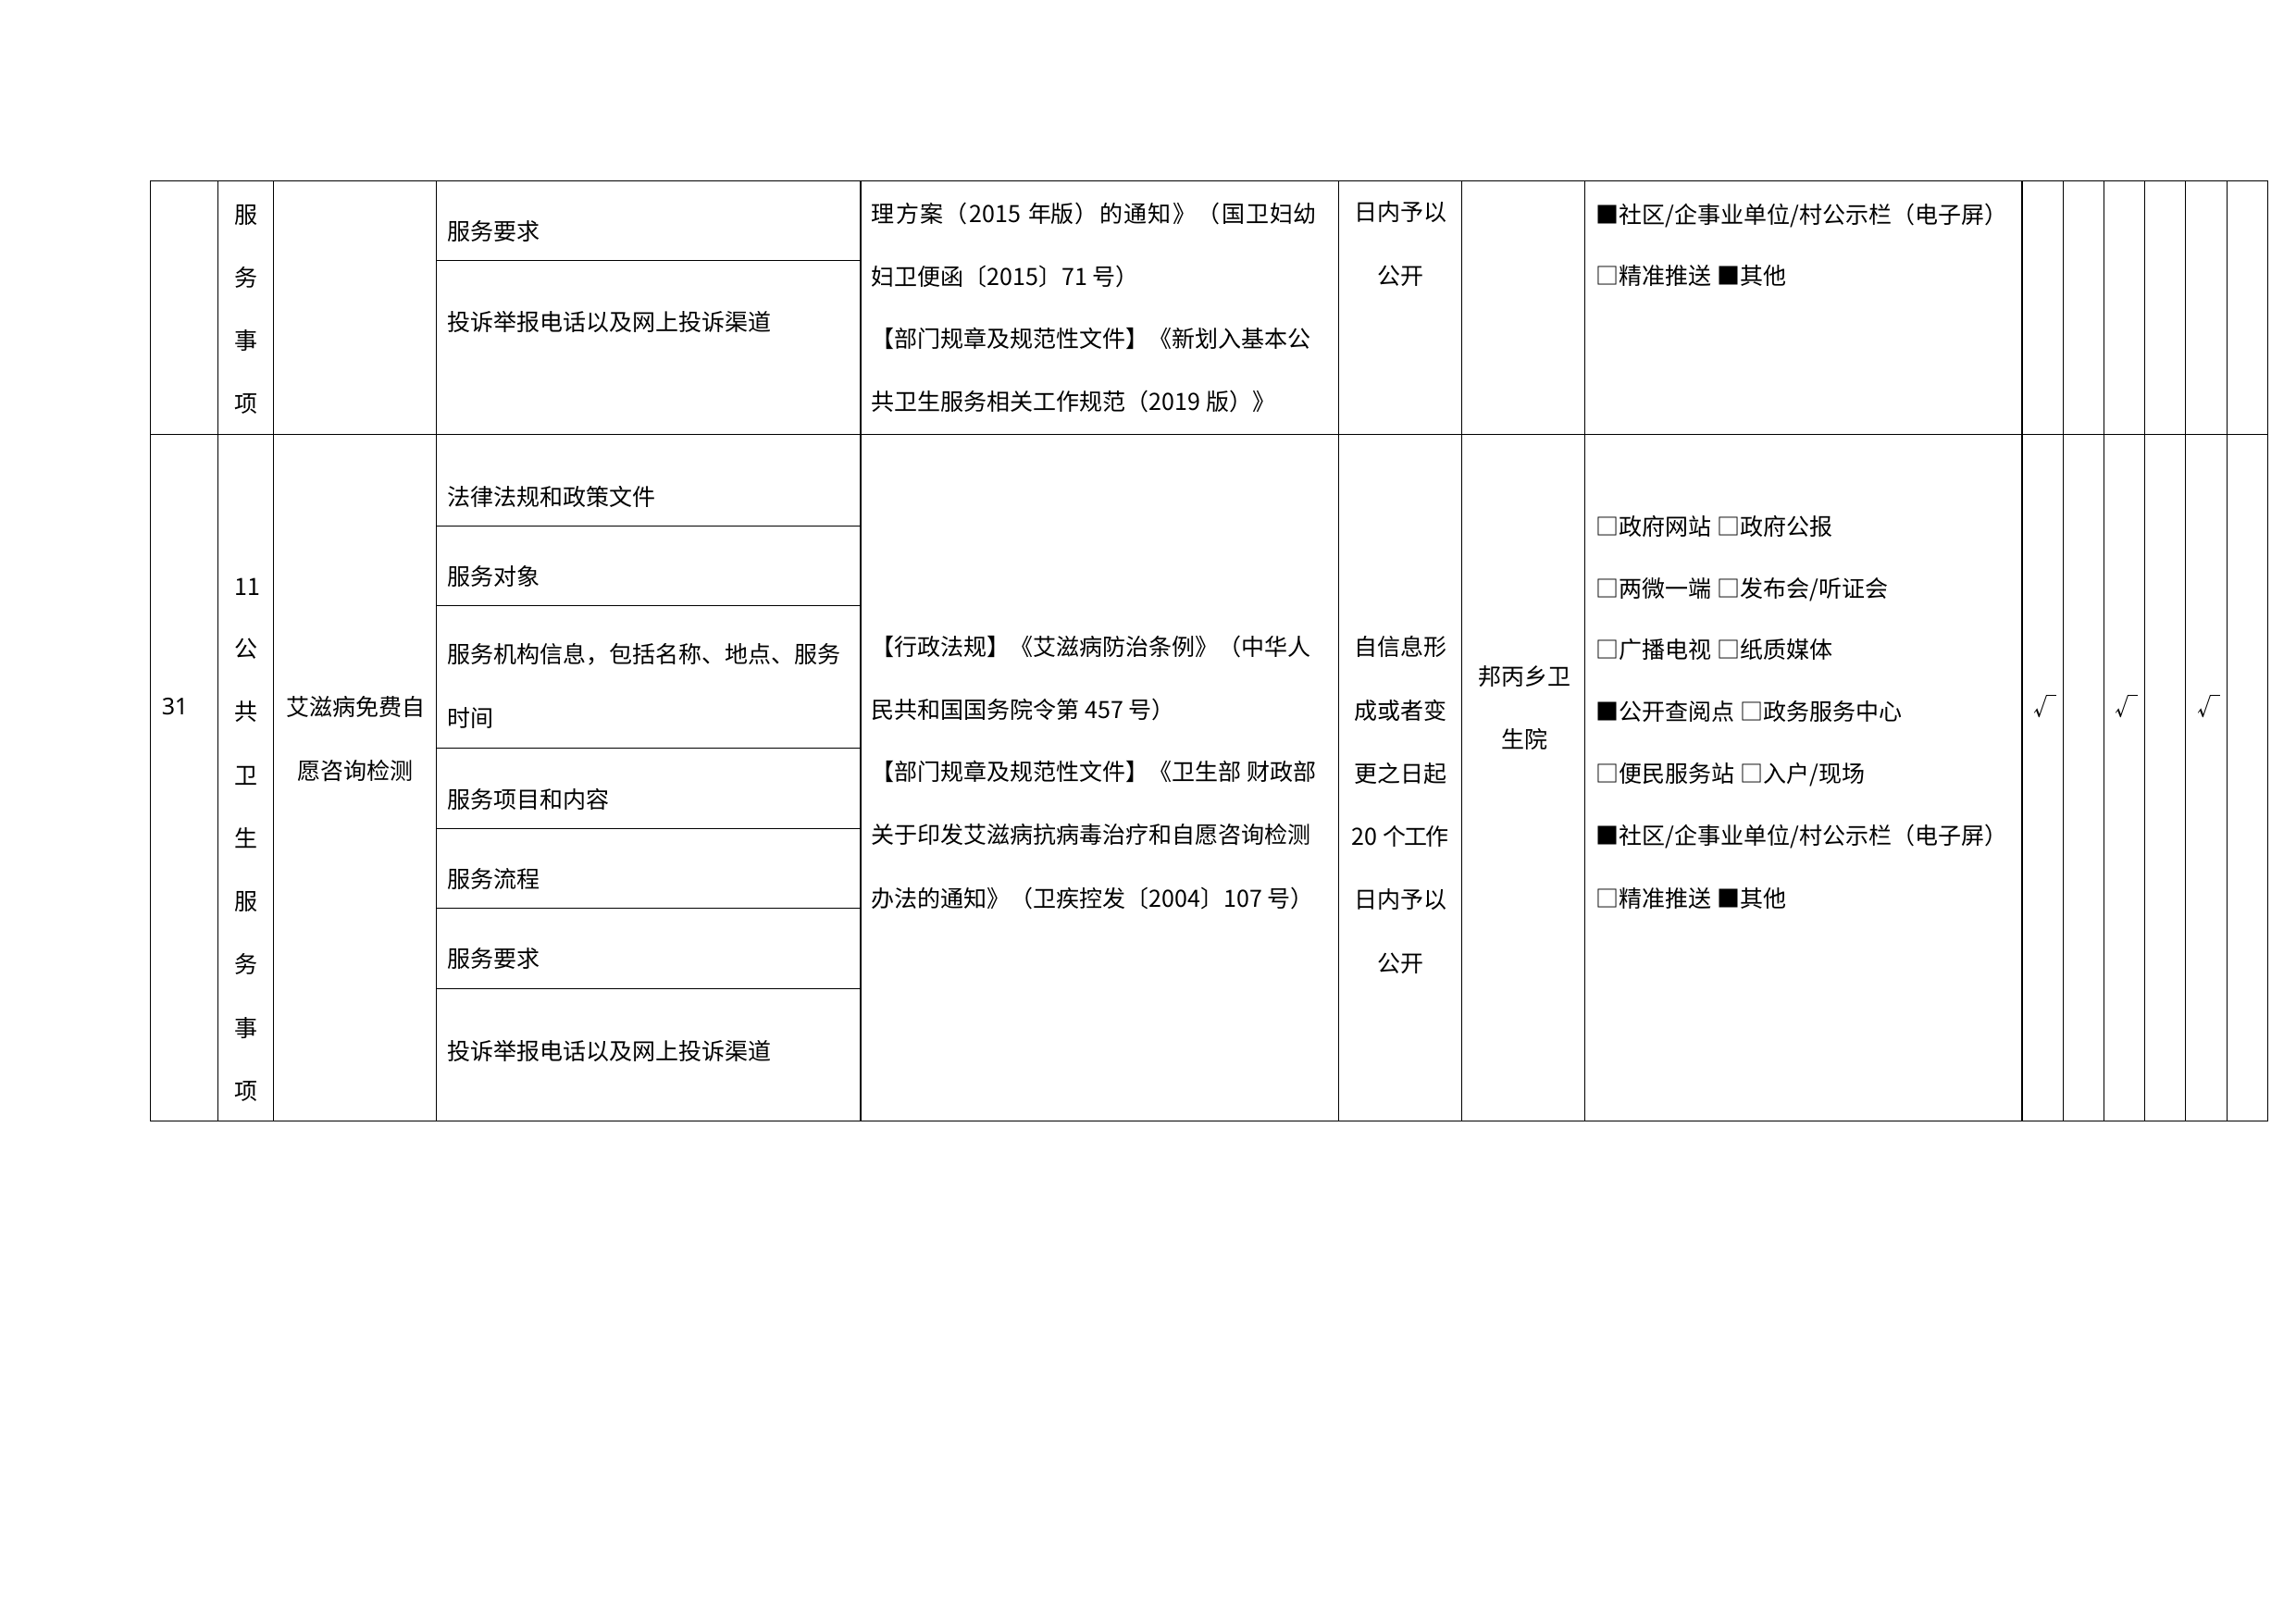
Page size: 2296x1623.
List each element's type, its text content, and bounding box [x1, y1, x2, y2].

table_cell 服务要求 [437, 909, 860, 987]
table_cell 法律法规和政策文件 [437, 435, 860, 526]
table_cell √ [2023, 435, 2063, 1121]
table_cell 服务流程 [437, 829, 860, 908]
table_cell 投诉举报电话以及网上投诉渠道 [437, 989, 860, 1121]
table_cell √ [2186, 435, 2227, 1121]
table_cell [1585, 435, 2021, 1121]
table_cell [2145, 435, 2185, 1121]
table_cell 【行政法规】《艾滋病防治条例》（中华人民共和国国务院令第 457 号） 【部门规章及规范性文件】《卫生部 财政部关于印发艾滋病抗病毒治疗和自愿咨询检测办法的通知》（卫疾控发〔2004〕107 号） [862, 435, 1338, 1121]
table_cell 服务机构信息，包括名称、地点、服务时间 [437, 606, 860, 748]
table_cell 11 公共卫生服务事项 [218, 435, 273, 1121]
table_cell [2064, 435, 2104, 1121]
table_cell 自信息形成或者变更之日起20 个工作日内予以公开 [1339, 435, 1461, 1121]
table_cell 邦丙乡卫生院 [1462, 435, 1584, 1121]
table_cell 31 [151, 435, 217, 1121]
table_cell [2228, 435, 2267, 1121]
table_cell 服务对象 [437, 527, 860, 605]
table_cell 艾滋病免费自愿咨询检测 [274, 435, 436, 1121]
table_cell 服务要求 [437, 181, 860, 260]
table_cell 服务项目和内容 [437, 749, 860, 828]
table_cell 投诉举报电话以及网上投诉渠道 [437, 261, 860, 433]
table_cell √ [2104, 435, 2144, 1121]
